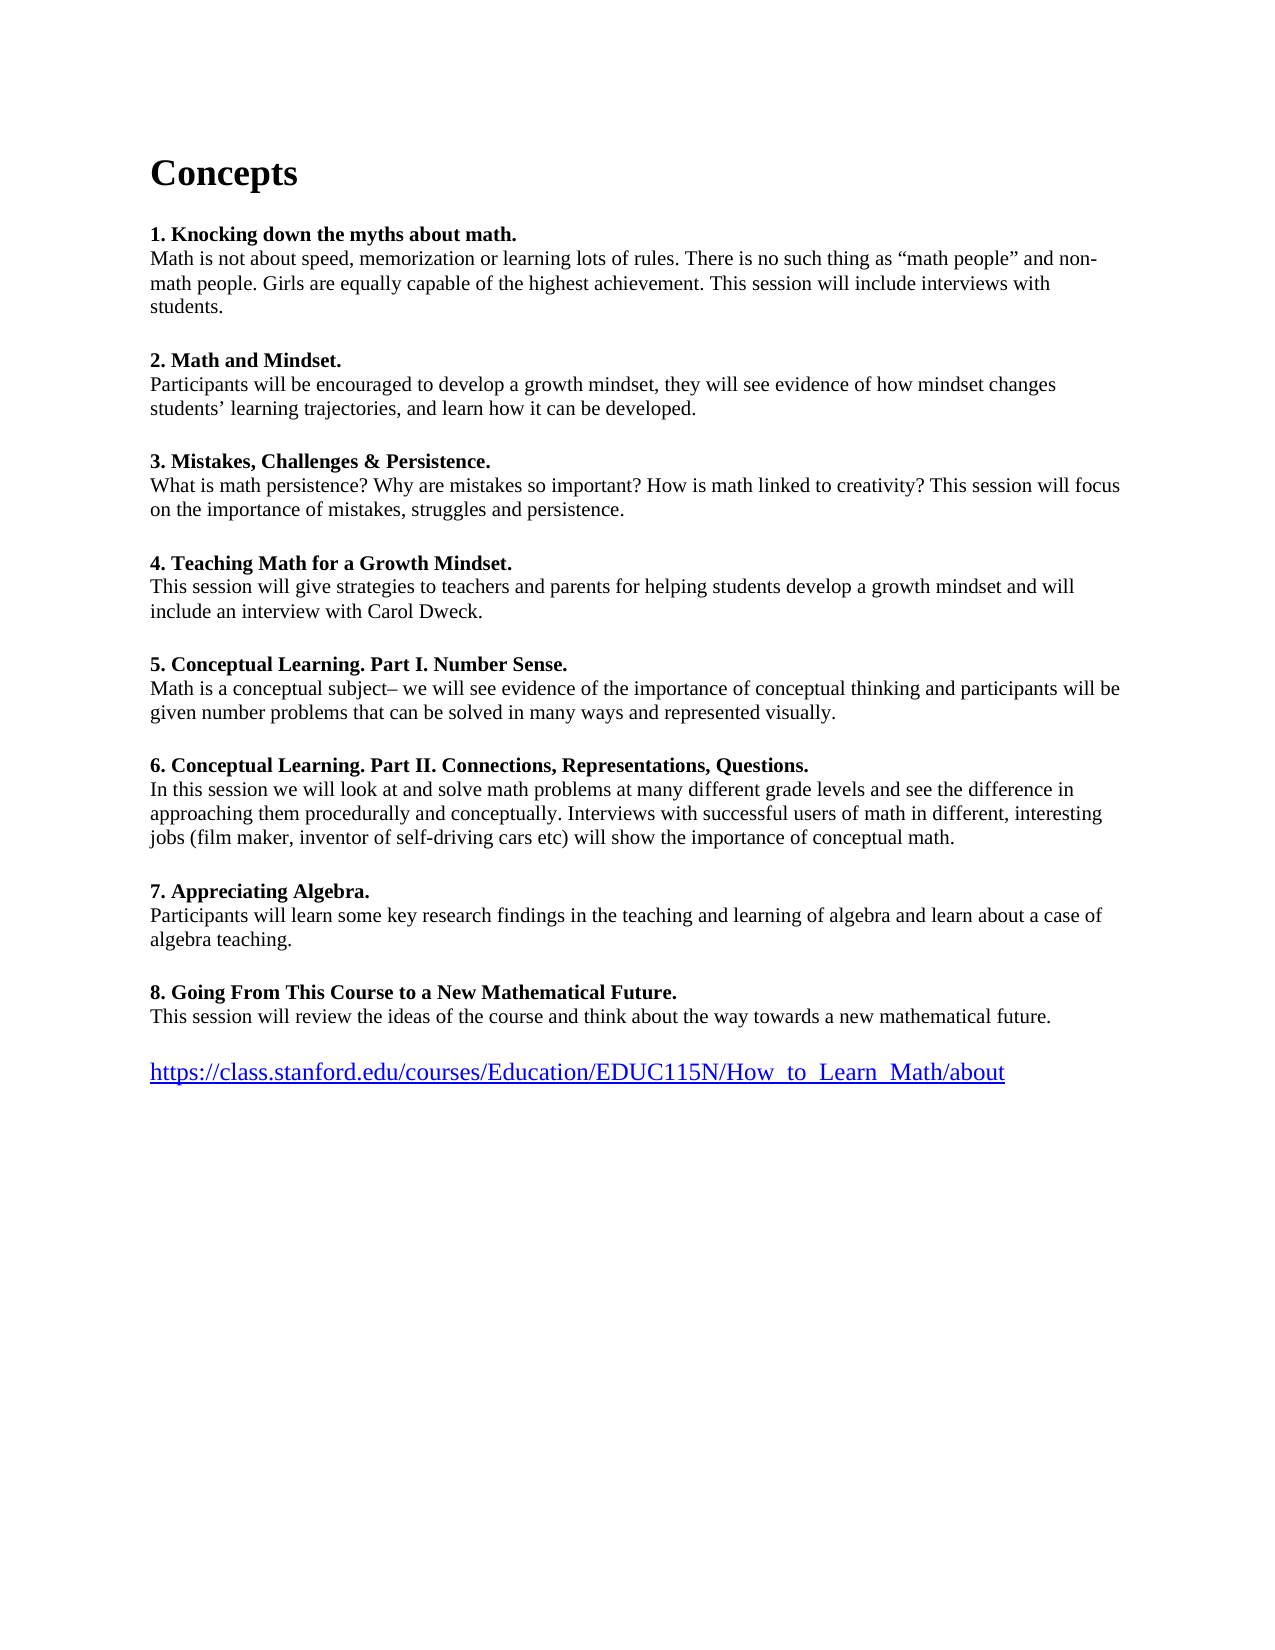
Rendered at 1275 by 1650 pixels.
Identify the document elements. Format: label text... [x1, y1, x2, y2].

text Concepts [150, 150, 1125, 193]
text https://class.stanford.edu/courses/Education/EDUC115N/How_to_Learn_Math/about [150, 1057, 1125, 1086]
text 4. Teaching Math for a Growth Mindset. This session will give strategies to teachers and parents for helping students develop a growth mindset and will include an interview with Carol Dweck. [150, 550, 1125, 623]
text 6. Conceptual Learning. Part II. Connections, Representations, Questions. In this session we will look at and solve math problems at many different grade levels and see the difference in approaching them procedurally and conceptually. Interviews with successful users of math in different, interesting jobs (film maker, inventor of self-driving cars etc) will show the importance of conceptual math. [150, 753, 1125, 849]
text 3. Mistakes, Challenges & Persistence. What is math persistence? Why are mistakes so important? How is math linked to creativity? This session will focus on the importance of mistakes, struggles and persistence. [150, 449, 1125, 521]
text 2. Math and Mindset. Participants will be encouraged to develop a growth mindset, they will see evidence of how mindset changes students’ learning trajectories, and learn how it can be developed. [150, 348, 1125, 420]
text 7. Appreciating Algebra. Participants will learn some key research findings in the teaching and learning of algebra and learn about a case of algebra teaching. [150, 878, 1125, 951]
text 8. Going From This Course to a New Mathematical Future. This session will review the ideas of the course and think about the way towards a new mathematical future. [150, 980, 1125, 1028]
text 1. Knocking down the myths about math. Math is not about speed, memorization or learning lots of rules. There is no such thing as “math people” and non-math people. Girls are equally capable of the highest achievement. This session will include interviews with students. [150, 222, 1125, 318]
text 5. Conceptual Learning. Part I. Number Sense. Math is a conceptual subject– we will see evidence of the importance of conceptual thinking and participants will be given number problems that can be solved in many ways and represented visually. [150, 652, 1125, 724]
